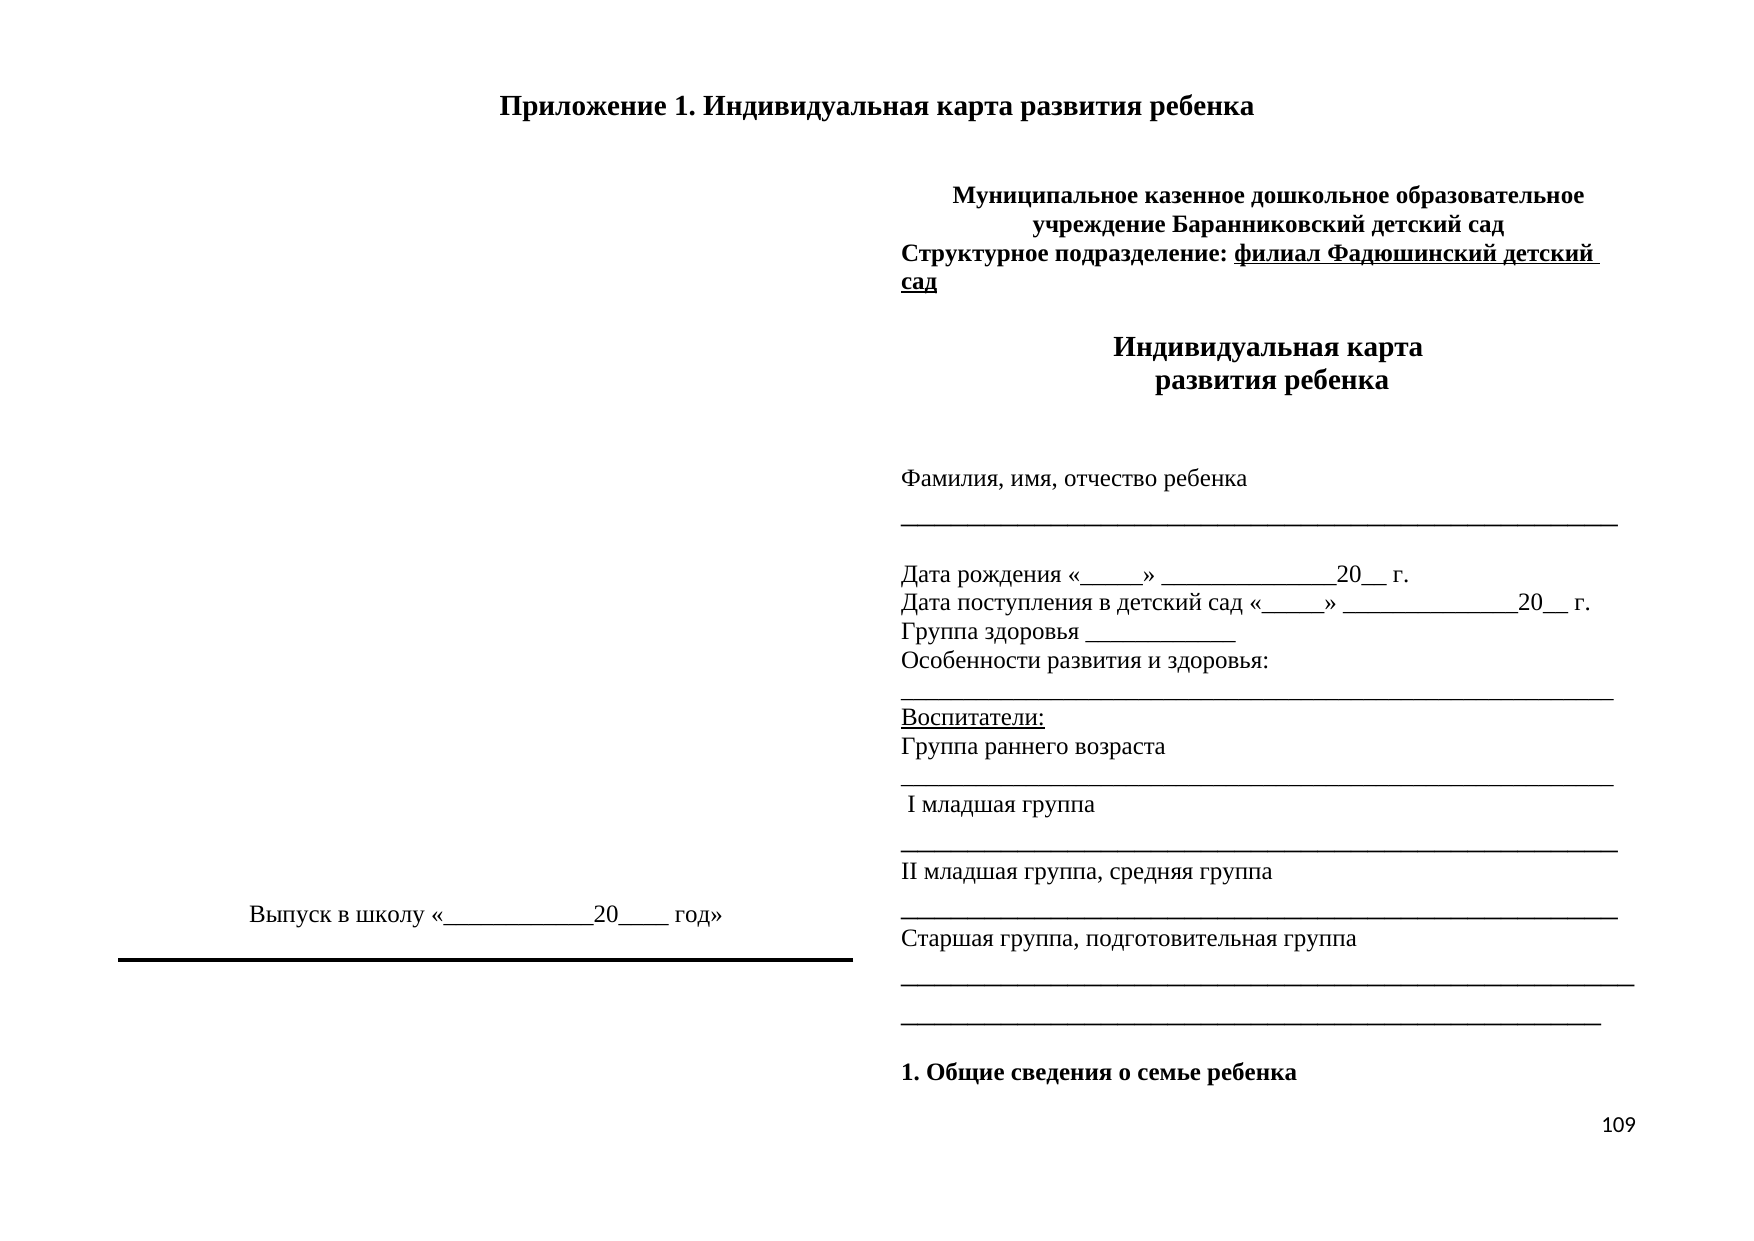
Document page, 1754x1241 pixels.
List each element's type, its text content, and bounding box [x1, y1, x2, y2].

text Особенности развития и здоровья: [901, 645, 1636, 674]
text I младшая группа ___________________________________________ [901, 789, 1636, 856]
text _________________________________________________________ [901, 760, 1636, 789]
subtitle Приложение 1. Индивидуальная карта развития ребенка [118, 88, 1636, 122]
text Воспитатели: [901, 702, 1636, 731]
text развития ребенка [901, 362, 1636, 396]
text Структурное подразделение: филиал Фадюшинский детский сад [901, 238, 1636, 295]
text Выпуск в школу «____________20____ год» [118, 899, 853, 928]
text II младшая группа, средняя группа ___________________________________________ [901, 856, 1636, 923]
text Дата поступления в детский сад «_____» ______________20__ г. [901, 587, 1636, 616]
text Дата рождения «_____» ______________20__ г. [901, 559, 1636, 587]
text Индивидуальная карта [901, 329, 1636, 362]
text Группа здоровья ____________ [901, 616, 1636, 645]
text 1. Общие сведения о семье ребенка [901, 1057, 1636, 1086]
text Старшая группа, подготовительная группа ______________________________________________________________________________________ [901, 923, 1636, 1028]
text Муниципальное казенное дошкольное образовательное учреждение Баранниковский детский сад [901, 180, 1636, 238]
text Группа раннего возраста [901, 731, 1636, 760]
text _________________________________________________________ [901, 674, 1636, 702]
text Фамилия, имя, отчество ребенка ___________________________________________ [901, 463, 1636, 530]
